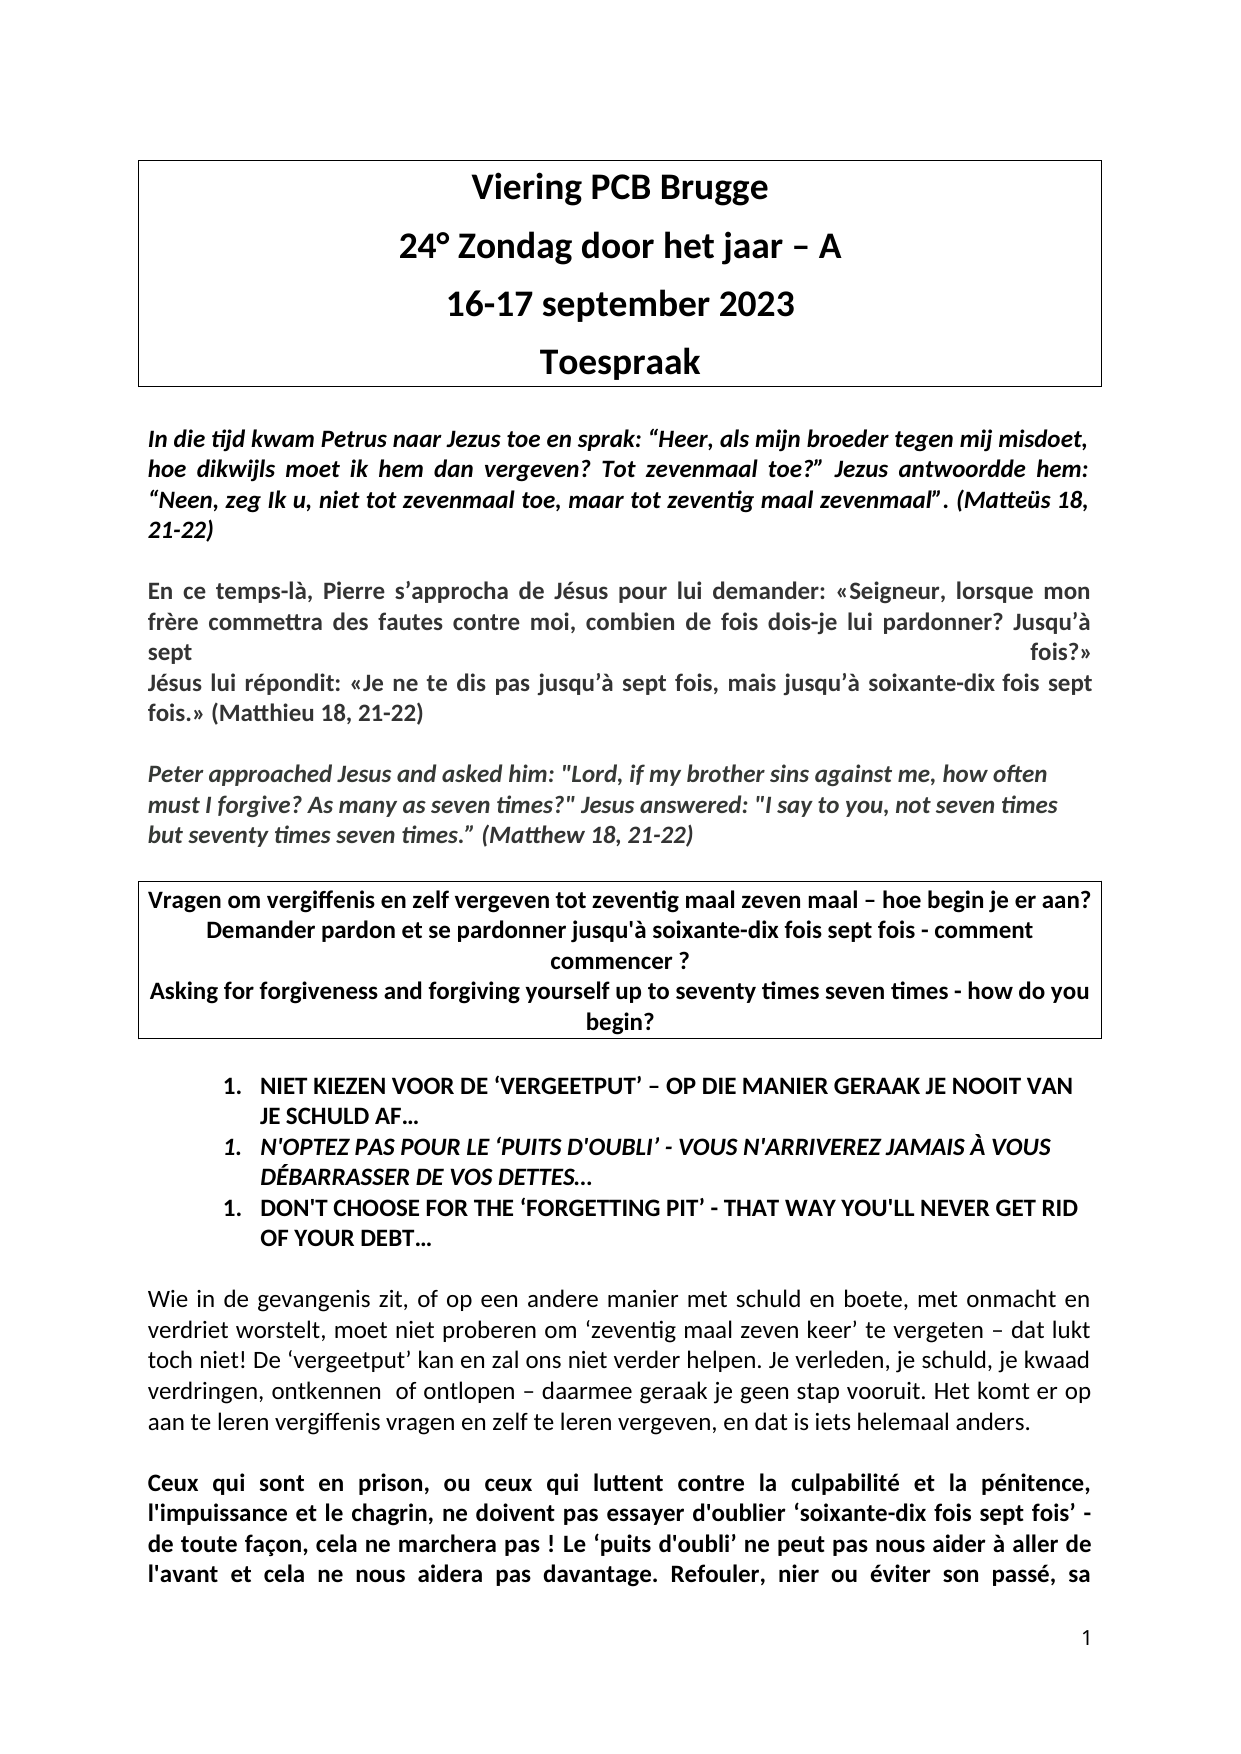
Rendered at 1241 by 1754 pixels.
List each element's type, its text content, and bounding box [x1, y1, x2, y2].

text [148, 1467, 1093, 1589]
list N'OPTEZ PAS POUR LE ‘PUITS D'OUBLI’ - VOUS N'ARRIVEREZ JAMAIS À VOUS DÉBARRASSER DE VOS DETTES… [223, 1131, 1093, 1192]
text Peter approached Jesus and asked him: "Lord, if my brother sins against me, how often must I forgive? As many as seven times?" Jesus answered: "I say to you, not seven times but seventy times seven times.” (Matthew 18, 21-22) [148, 758, 1093, 850]
text Demander pardon et se pardonner jusqu'à soixante-dix fois sept fois - comment commencer ? [148, 914, 1093, 972]
text Wie in de gevangenis zit, of op een andere manier met schuld en boete, met onmacht en verdriet worstelt, moet niet proberen om ‘zeventig maal zeven keer’ te vergeten – dat lukt toch niet! De ‘vergeetput’ kan en zal ons niet verder helpen. Je verleden, je schuld, je kwaad verdringen, ontkennen of ontlopen – daarmee geraak je geen stap vooruit. Het komt er op aan te leren vergiffenis vragen en zelf te leren vergeven, en dat is iets helemaal anders. [148, 1284, 1093, 1436]
text Asking for forgiveness and forgiving yourself up to seventy times seven times - how do you begin? [139, 972, 1101, 1038]
text 24° Zondag door het jaar – A [139, 218, 1101, 267]
text Vragen om vergiffenis en zelf vergeven tot zeventig maal zeven maal – hoe begin je er aan? [139, 882, 1101, 914]
text In die tijd kwam Petrus naar Jezus toe en sprak: “Heer, als mijn broeder tegen mij misdoet, hoe dikwijls moet ik hem dan vergeven? Tot zevenmaal toe?” Jezus antwoordde hem: “Neen, zeg Ik u, niet tot zevenmaal toe, maar tot zeventig maal zevenmaal”. (Matteüs 18, 21-22) [148, 423, 1093, 545]
text En ce temps-là, Pierre s’approcha de Jésus pour lui demander: «Seigneur, lorsque mon frère commettra des fautes contre moi, combien de fois dois-je lui pardonner? Jusqu’à sept fois?» Jésus lui répondit: «Je ne te dis pas jusqu’à sept fois, mais jusqu’à soixante-dix fois sept fois.» (Matthieu 18, 21-22) [148, 575, 1093, 728]
list NIET KIEZEN VOOR DE ‘VERGEETPUT’ – OP DIE MANIER GERAAK JE NOOIT VAN JE SCHULD AF… [223, 1070, 1093, 1131]
text Viering PCB Brugge [139, 161, 1101, 209]
list DON'T CHOOSE FOR THE ‘FORGETTING PIT’ - THAT WAY YOU'LL NEVER GET RID OF YOUR DEBT… [223, 1192, 1093, 1253]
text Toespraak [139, 335, 1101, 386]
text 16-17 september 2023 [139, 277, 1101, 326]
